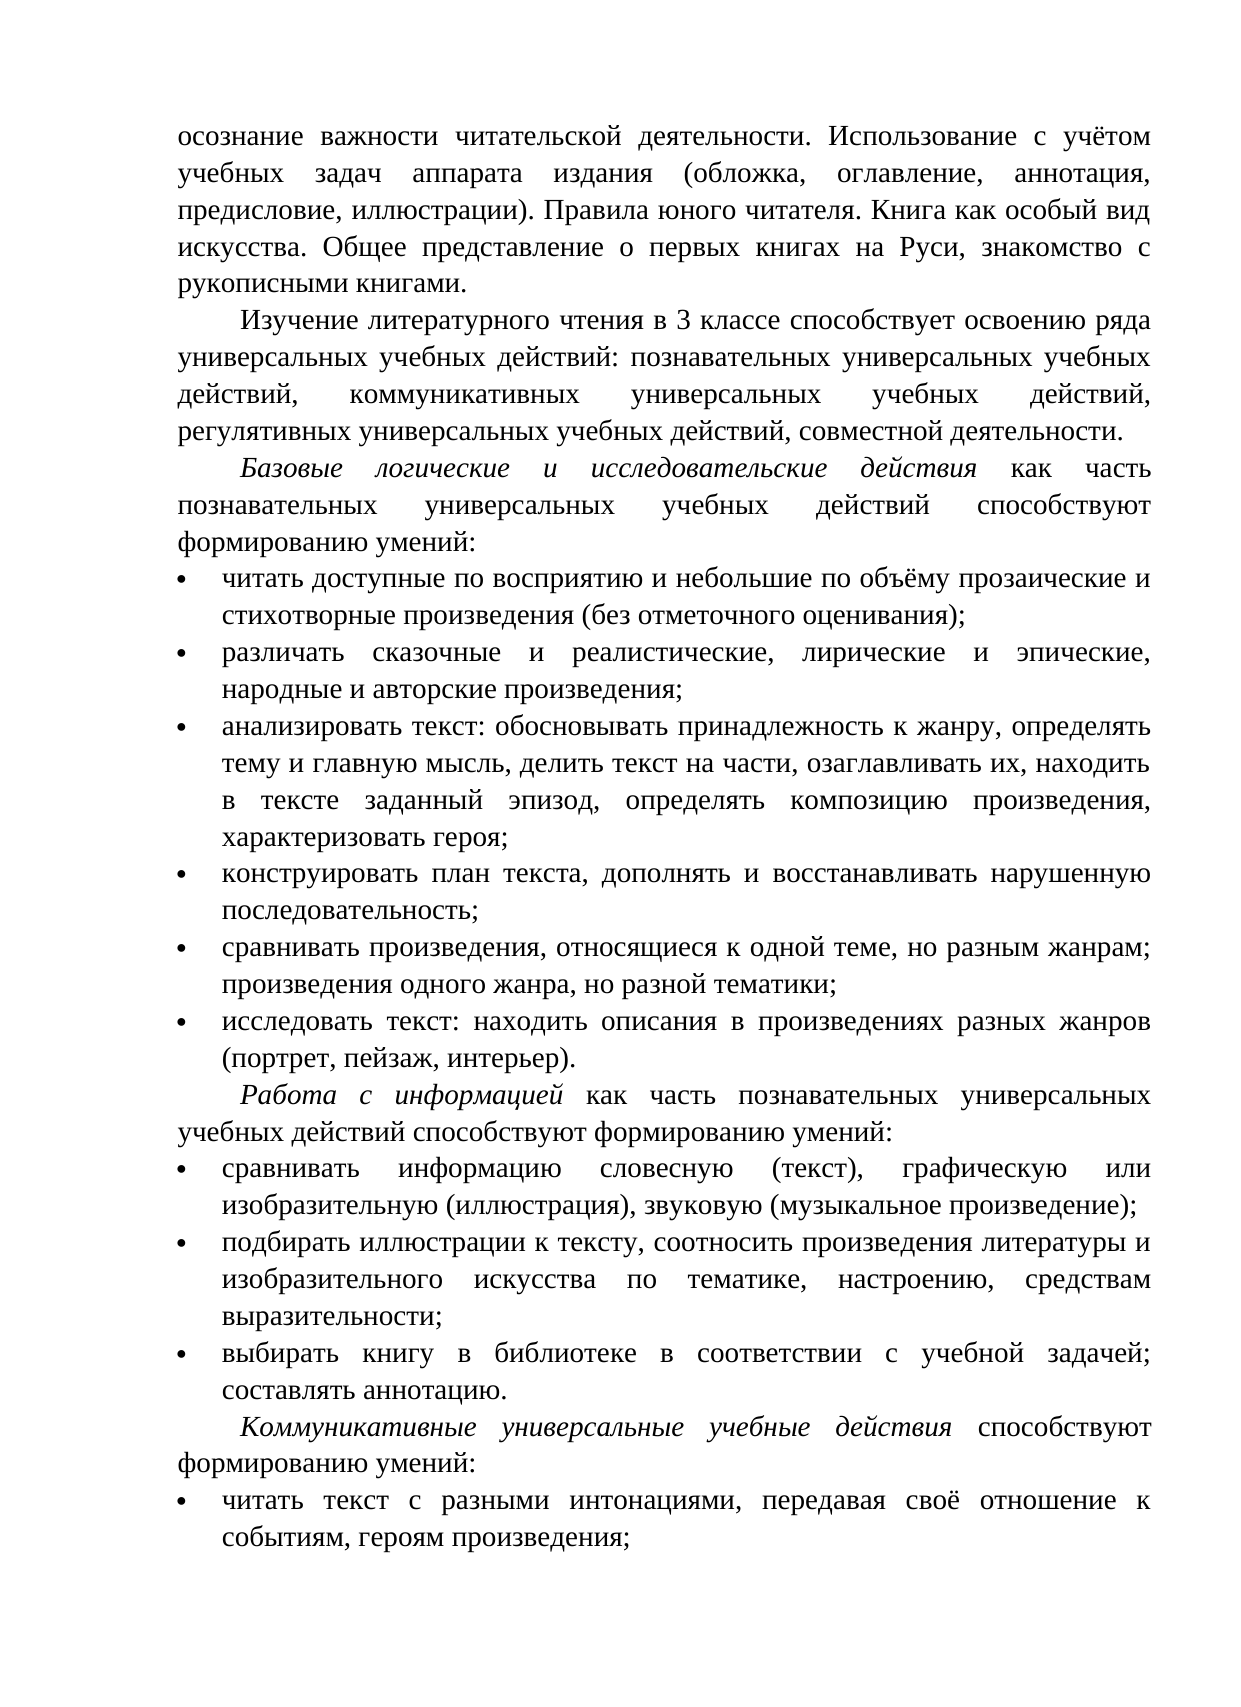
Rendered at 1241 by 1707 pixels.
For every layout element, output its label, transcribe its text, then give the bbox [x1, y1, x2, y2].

list сравнивать информацию словесную (текст), графическую или изобразительную (иллюстрация), звуковую (музыкальное произведение); [177, 1151, 1152, 1221]
text Коммуникативные универсальные учебные действия способствуют формированию умений: [177, 1409, 1152, 1479]
text Изучение литературного чтения в 3 классе способствует освоению ряда универсальных учебных действий: познавательных универсальных учебных действий, коммуникативных универсальных учебных действий, регулятивных универсальных учебных действий, совместной деятельности. [177, 302, 1152, 447]
text Базовые логические и исследовательские действия как часть познавательных универсальных учебных действий способствуют формированию умений: [177, 450, 1152, 557]
list различать сказочные и реалистические, лирические и эпические, народные и авторские произведения; [177, 634, 1152, 705]
list анализировать текст: обосновывать принадлежность к жанру, определять тему и главную мысль, делить текст на части, озаглавливать их, находить в тексте заданный эпизод, определять композицию произведения, характеризовать героя; [177, 708, 1152, 852]
text Работа с информацией как часть познавательных универсальных учебных действий способствуют формированию умений: [177, 1077, 1152, 1147]
list подбирать иллюстрации к тексту, соотносить произведения литературы и изобразительного искусства по тематике, настроению, средствам выразительности; [177, 1224, 1152, 1332]
list читать текст с разными интонациями, передавая своё отношение к событиям, героям произведения; [177, 1482, 1152, 1553]
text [177, 118, 1152, 299]
list конструировать план текста, дополнять и восстанавливать нарушенную последовательность; [177, 856, 1152, 926]
list читать доступные по восприятию и небольшие по объёму прозаические и стихотворные произведения (без отметочного оценивания); [177, 561, 1152, 631]
list сравнивать произведения, относящиеся к одной теме, но разным жанрам; произведения одного жанра, но разной тематики; [177, 929, 1152, 1000]
list исследовать текст: находить описания в произведениях разных жанров (портрет, пейзаж, интерьер). [177, 1003, 1152, 1073]
list выбирать книгу в библиотеке в соответствии с учебной задачей; составлять аннотацию. [177, 1335, 1152, 1405]
